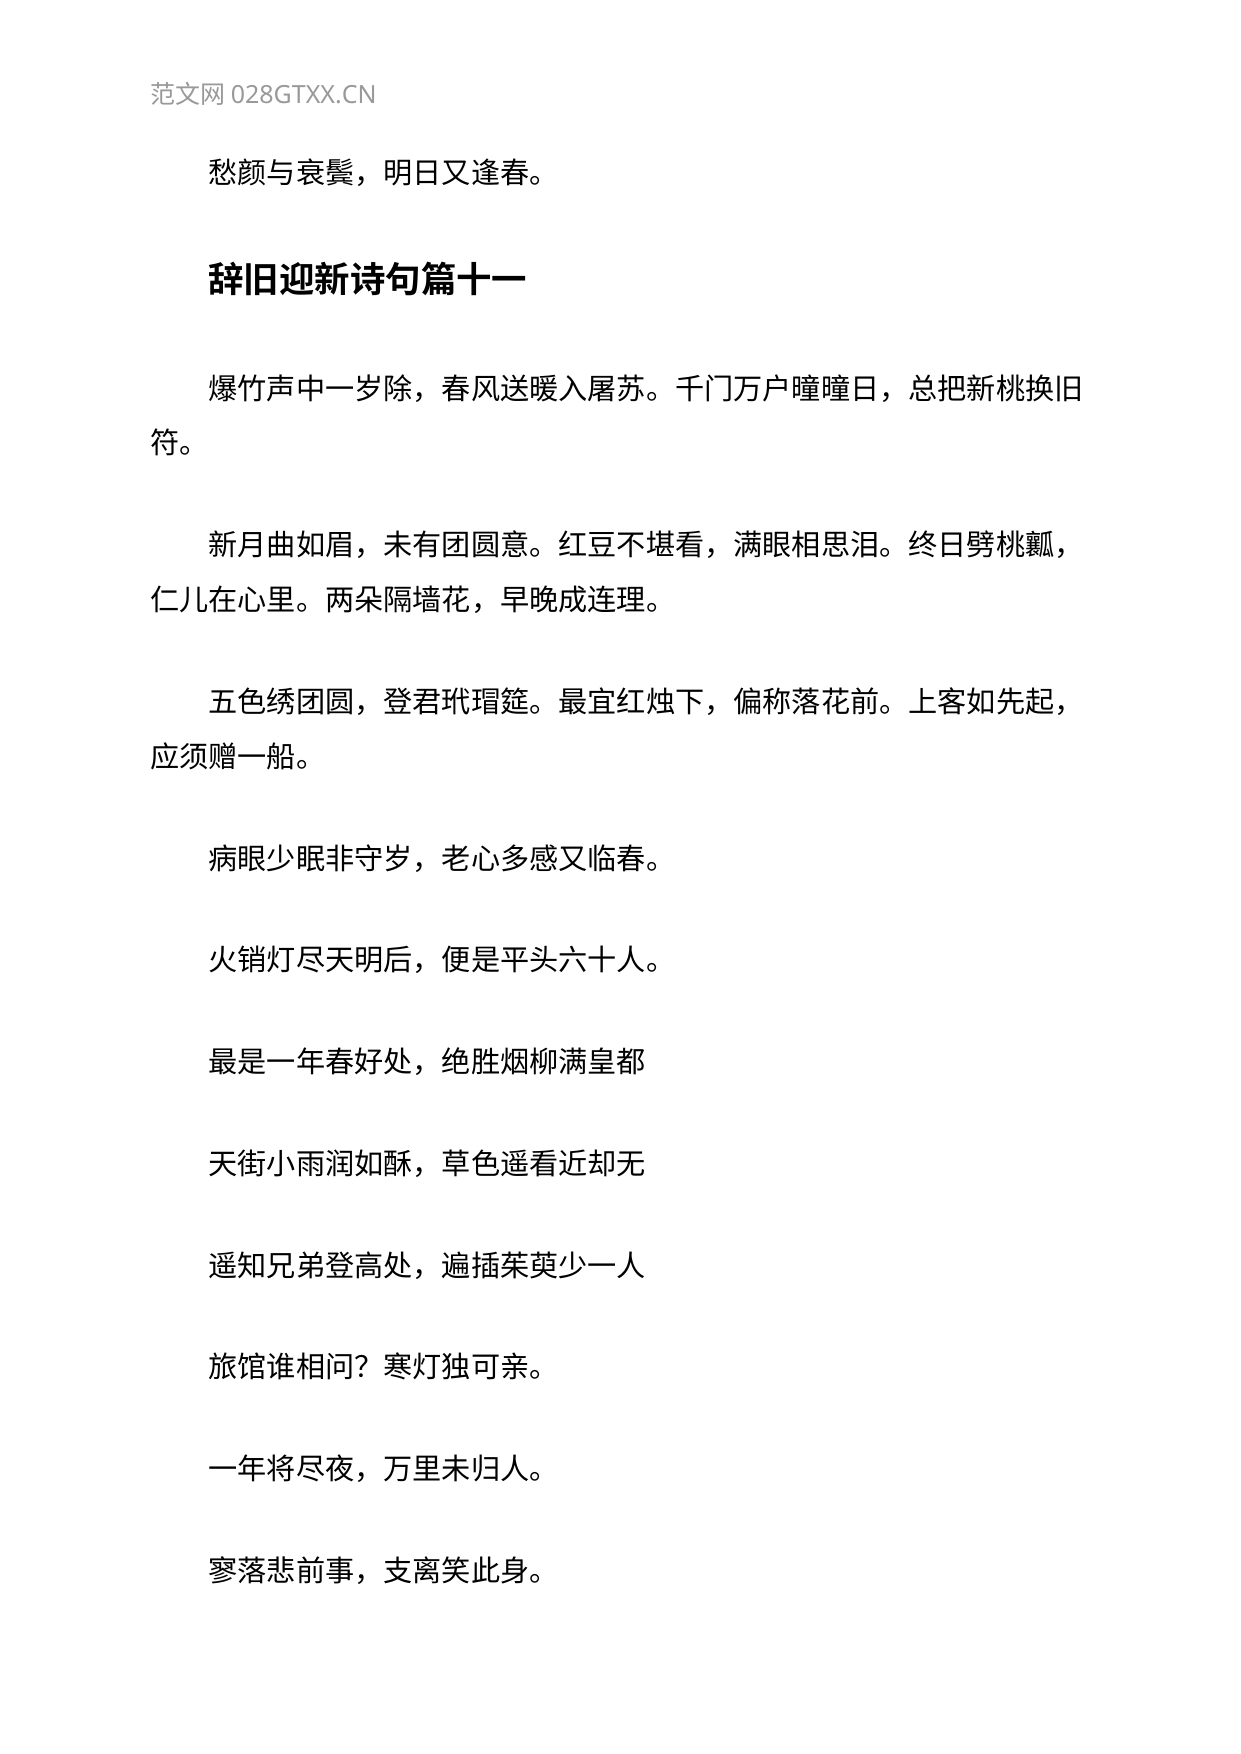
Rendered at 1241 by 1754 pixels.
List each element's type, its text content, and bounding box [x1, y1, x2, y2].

text 遥知兄弟登高处，遍插茱萸少一人 [150, 1242, 1090, 1284]
text 愁颜与衰鬓，明日又逢春。 [150, 150, 1090, 192]
text 爆竹声中一岁除，春风送暖入屠苏。千门万户曈曈日，总把新桃换旧符。 [150, 365, 1090, 462]
text 新月曲如眉，未有团圆意。红豆不堪看，满眼相思泪。终日劈桃瓤，仁儿在心里。两朵隔墙花，早晚成连理。 [150, 522, 1090, 619]
text 病眼少眠非守岁，老心多感又临春。 [150, 835, 1090, 877]
text 五色绣团圆，登君玳瑁筵。最宜红烛下，偏称落花前。上客如先起，应须赠一船。 [150, 678, 1090, 776]
text 寥落悲前事，支离笑此身。 [150, 1548, 1090, 1590]
text 最是一年春好处，绝胜烟柳满皇都 [150, 1039, 1090, 1081]
text 一年将尽夜，万里未归人。 [150, 1446, 1090, 1488]
text 天街小雨润如酥，草色遥看近却无 [150, 1141, 1090, 1183]
text 旅馆谁相问？寒灯独可亲。 [150, 1344, 1090, 1386]
text 辞旧迎新诗句篇十一 [150, 252, 1090, 303]
text 火销灯尽天明后，便是平头六十人。 [150, 937, 1090, 979]
